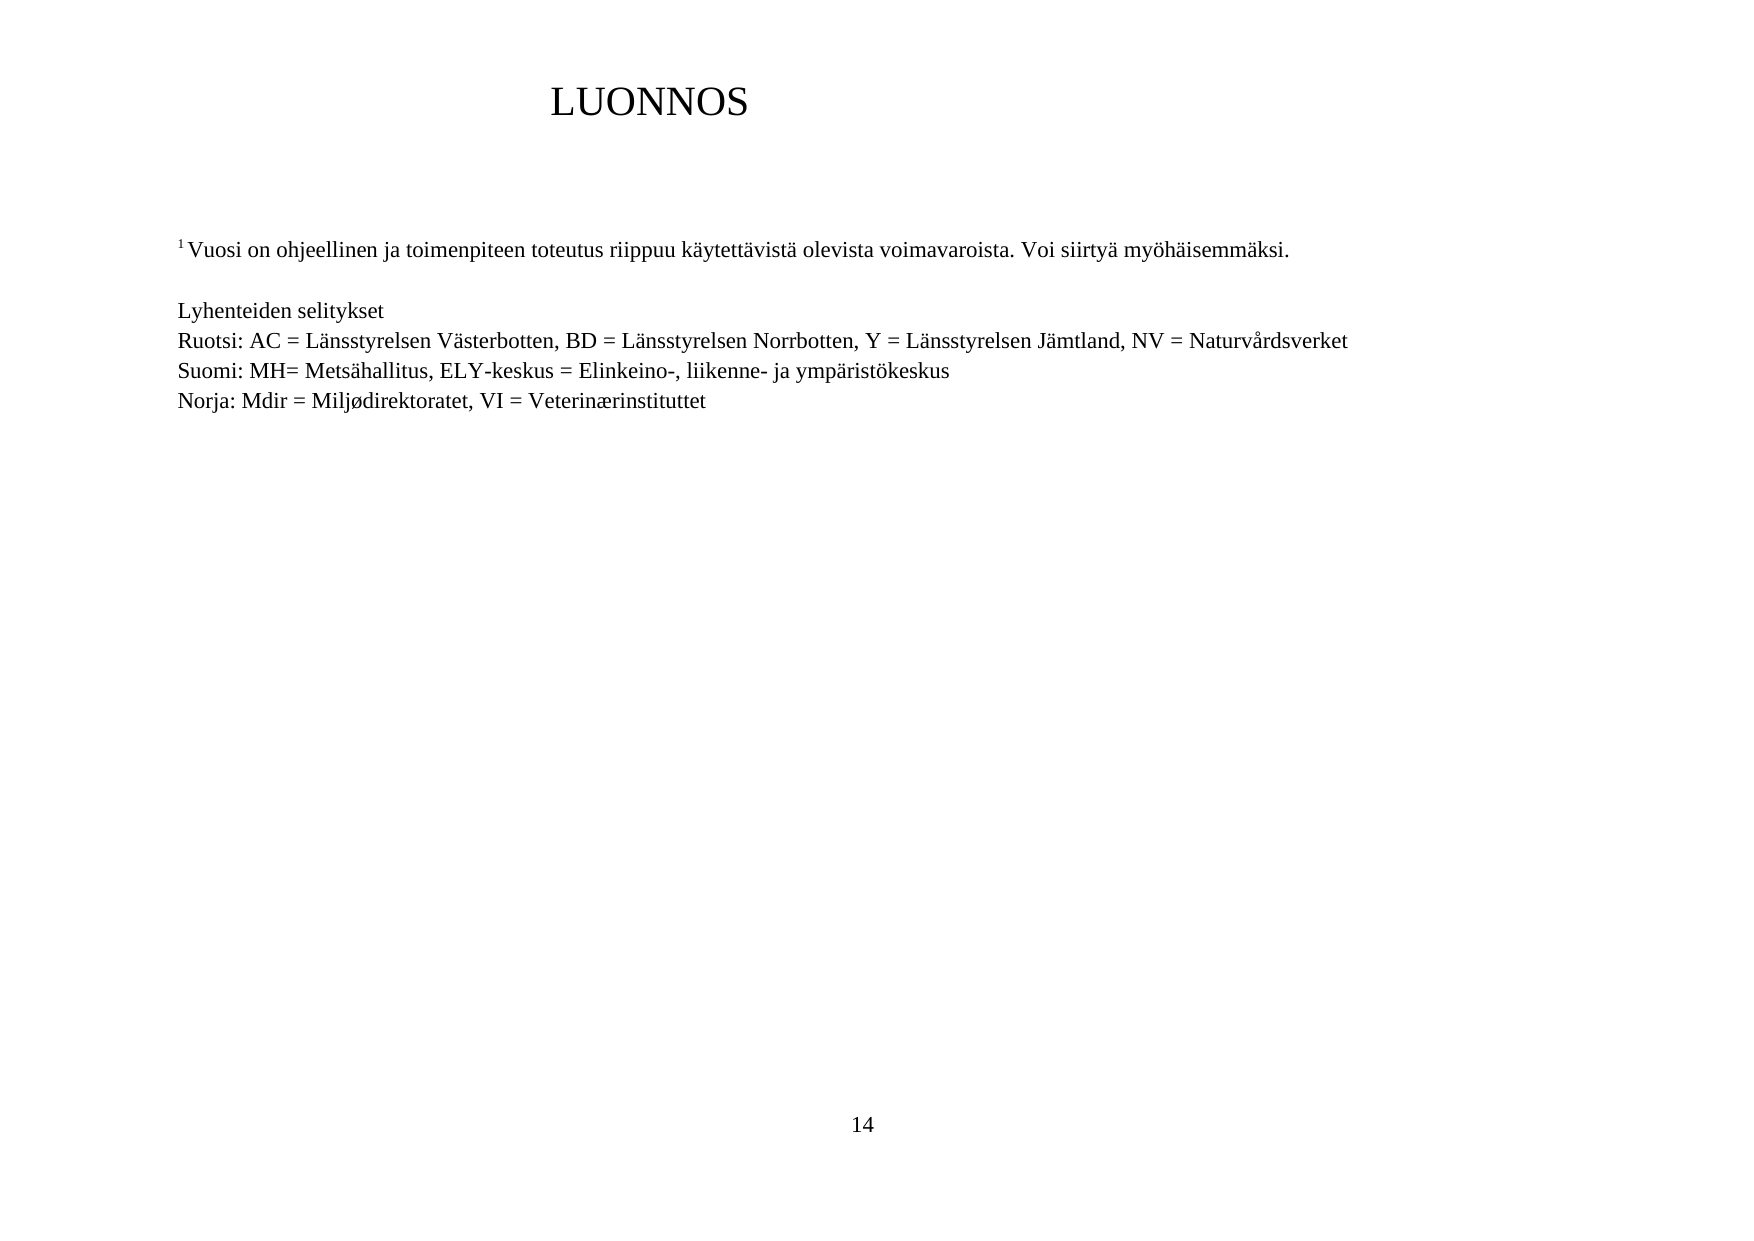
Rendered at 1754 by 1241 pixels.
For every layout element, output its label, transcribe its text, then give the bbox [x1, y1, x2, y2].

text Lyhenteiden selitykset [177, 297, 1547, 323]
text Suomi: MH= Metsähallitus, ELY-keskus = Elinkeino-, liikenne- ja ympäristökeskus [177, 357, 1547, 383]
text 1 Vuosi on ohjeellinen ja toimenpiteen toteutus riippuu käytettävistä olevista voimavaroista. Voi siirtyä myöhäisemmäksi. [177, 236, 1547, 263]
text Ruotsi: AC = Länsstyrelsen Västerbotten, BD = Länsstyrelsen Norrbotten, Y = Länsstyrelsen Jämtland, NV = Naturvårdsverket [177, 327, 1547, 353]
text Norja: Mdir = Miljødirektoratet, VI = Veterinærinstituttet [177, 387, 1547, 414]
